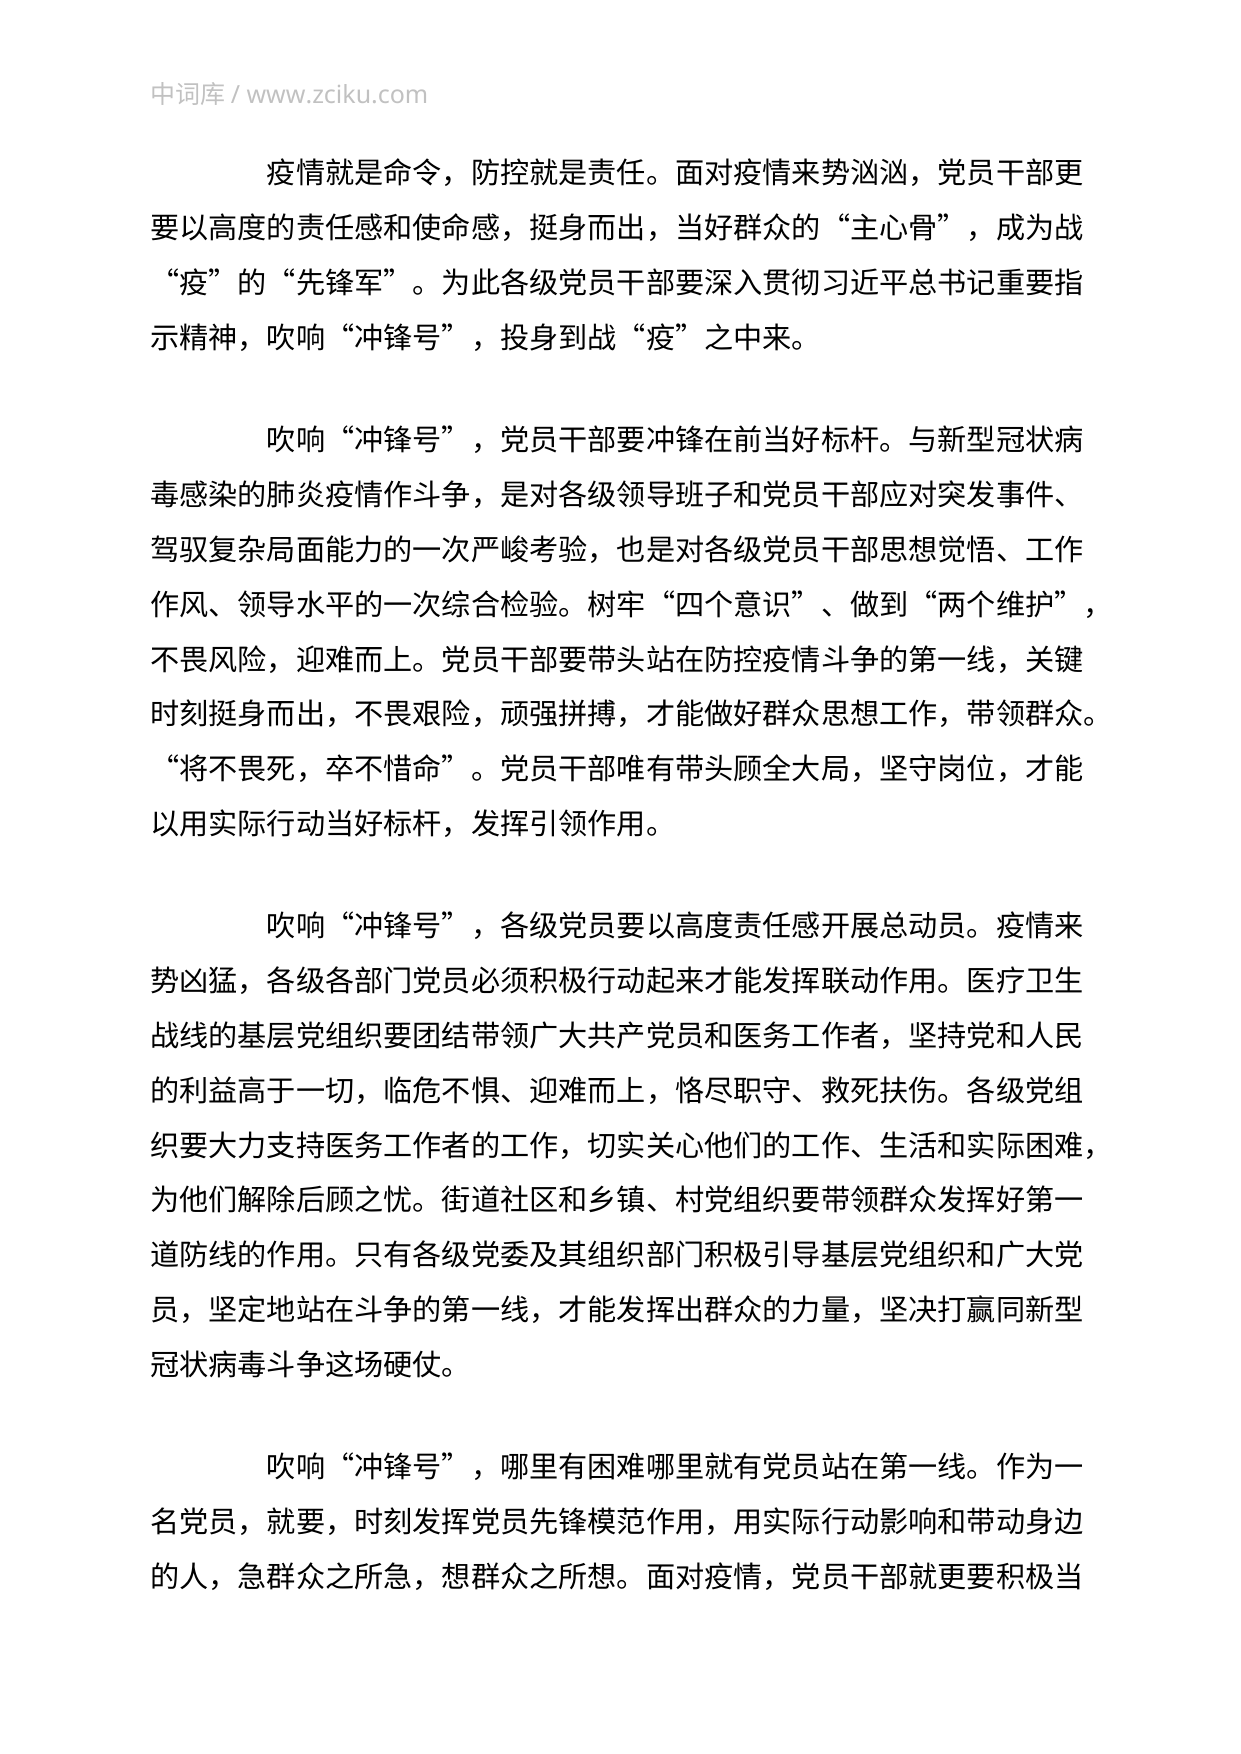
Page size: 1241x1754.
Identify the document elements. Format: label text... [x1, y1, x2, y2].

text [150, 1443, 1090, 1596]
text 疫情就是命令，防控就是责任。面对疫情来势汹汹，党员干部更要以高度的责任感和使命感，挺身而出，当好群众的“主心骨”，成为战“疫”的“先锋军”。为此各级党员干部要深入贯彻习近平总书记重要指示精神，吹响“冲锋号”，投身到战“疫”之中来。 [150, 150, 1090, 357]
text 吹响“冲锋号”，各级党员要以高度责任感开展总动员。疫情来势凶猛，各级各部门党员必须积极行动起来才能发挥联动作用。医疗卫生战线的基层党组织要团结带领广大共产党员和医务工作者，坚持党和人民的利益高于一切，临危不惧、迎难而上，恪尽职守、救死扶伤。各级党组织要大力支持医务工作者的工作，切实关心他们的工作、生活和实际困难，为他们解除后顾之忧。街道社区和乡镇、村党组织要带领群众发挥好第一道防线的作用。只有各级党委及其组织部门积极引导基层党组织和广大党员，坚定地站在斗争的第一线，才能发挥出群众的力量，坚决打赢同新型冠状病毒斗争这场硬仗。 [150, 902, 1090, 1384]
text 吹响“冲锋号”，党员干部要冲锋在前当好标杆。与新型冠状病毒感染的肺炎疫情作斗争，是对各级领导班子和党员干部应对突发事件、驾驭复杂局面能力的一次严峻考验，也是对各级党员干部思想觉悟、工作作风、领导水平的一次综合检验。树牢“四个意识”、做到“两个维护”，不畏风险，迎难而上。党员干部要带头站在防控疫情斗争的第一线，关键时刻挺身而出，不畏艰险，顽强拼搏，才能做好群众思想工作，带领群众。“将不畏死，卒不惜命”。党员干部唯有带头顾全大局，坚守岗位，才能以用实际行动当好标杆，发挥引领作用。 [150, 416, 1090, 843]
